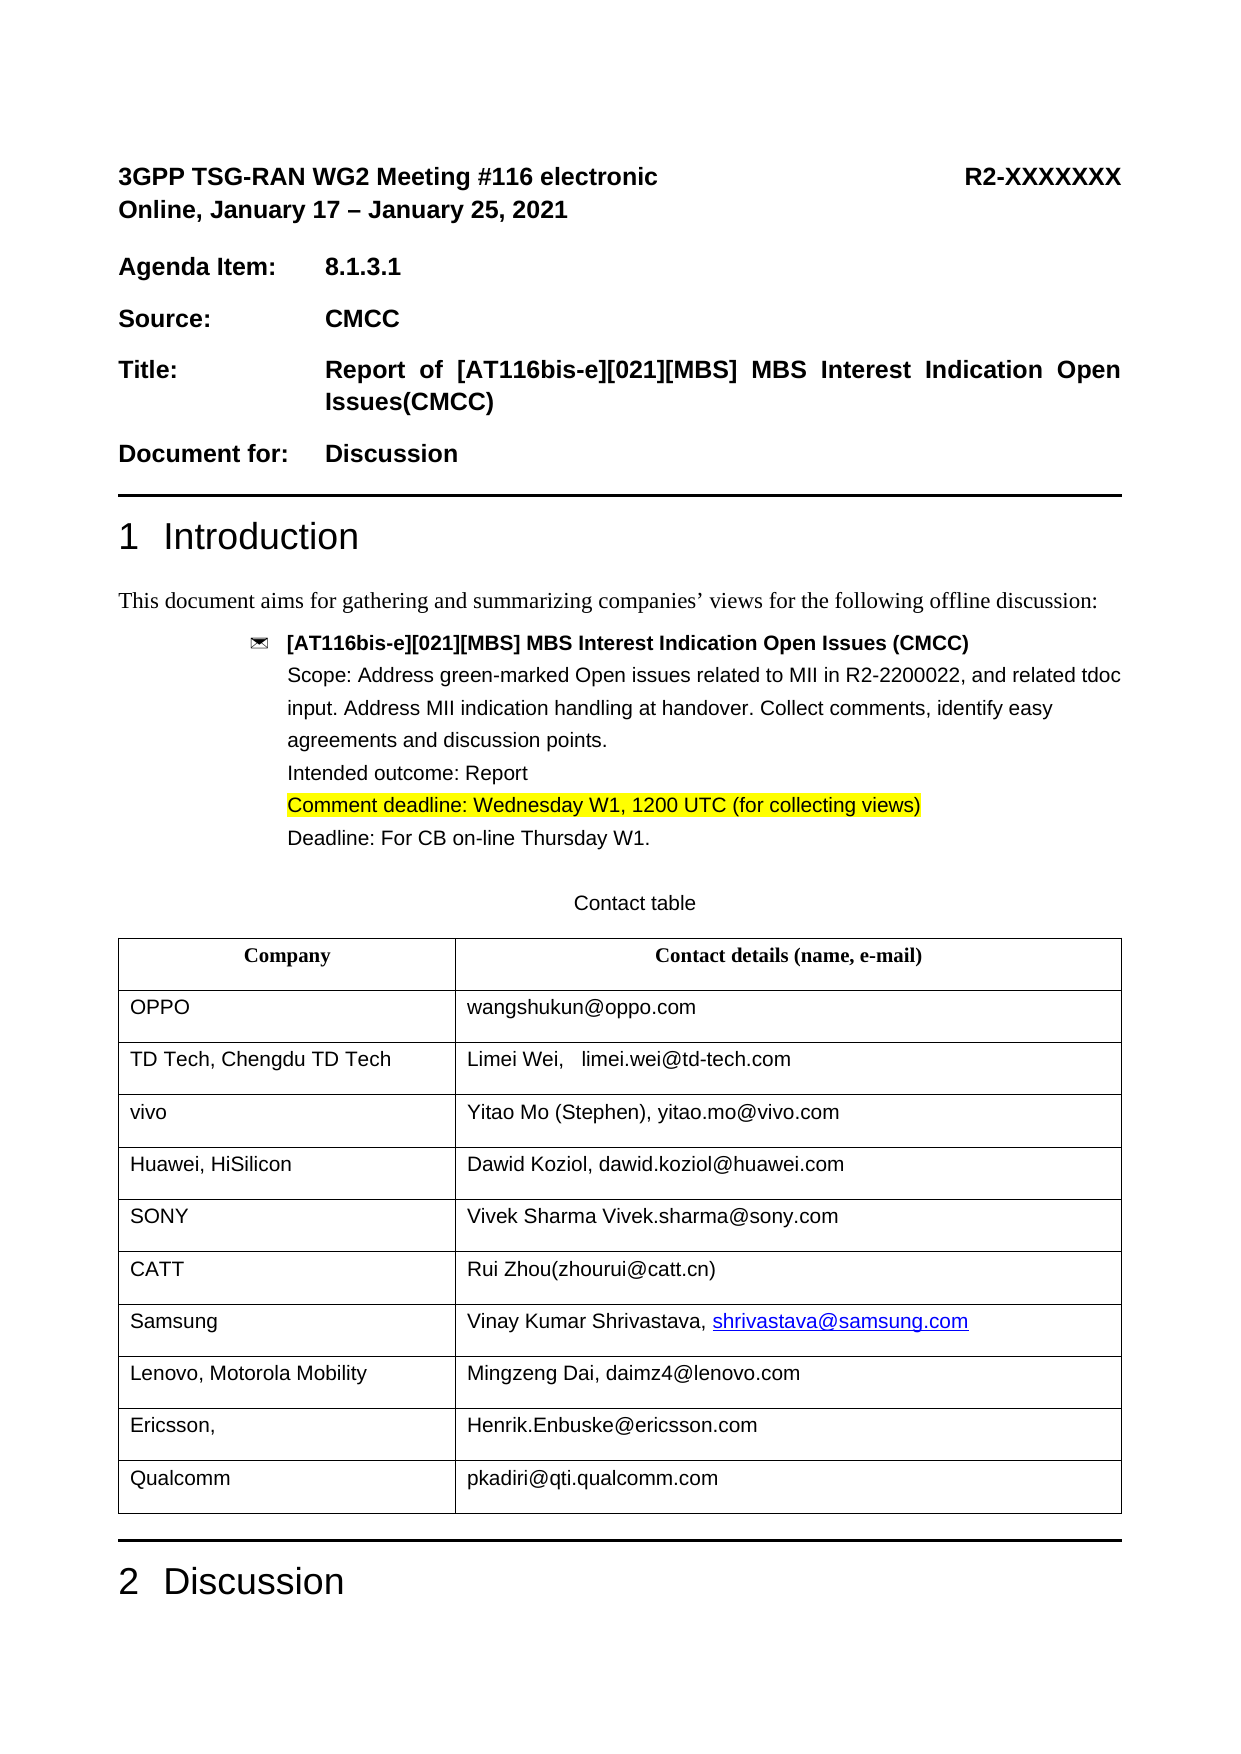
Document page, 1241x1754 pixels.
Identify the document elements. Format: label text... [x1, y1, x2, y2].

text Agenda Item: 8.1.3.1 [118, 250, 1122, 283]
table_cell OPPO [119, 991, 455, 1042]
text Source: CMCC [118, 302, 1122, 334]
text Comment deadline: Wednesday W1, 1200 UTC (for collecting views) [249, 789, 1122, 821]
text [AT116bis-e][021][MBS] MBS Interest Indication Open Issues (CMCC) [249, 626, 1122, 659]
table_cell Henrik.Enbuske@ericsson.com [456, 1409, 1121, 1460]
text Intended outcome: Report [249, 756, 1122, 789]
table_cell Vivek Sharma Vivek.sharma@sony.com [456, 1200, 1121, 1251]
table_cell Vinay Kumar Shrivastava, shrivastava@samsung.com [456, 1305, 1121, 1356]
table_cell Huawei, HiSilicon [119, 1148, 455, 1199]
table_cell pkadiri@qti.qualcomm.com [456, 1461, 1121, 1513]
table_cell Yitao Mo (Stephen), yitao.mo@vivo.com [456, 1095, 1121, 1147]
table_cell Limei Wei, limei.wei@td-tech.com [456, 1043, 1121, 1094]
table_cell Lenovo, Motorola Mobility [119, 1357, 455, 1408]
text This document aims for gathering and summarizing companies’ views for the following offline discussion: [118, 587, 1122, 614]
text Title: Report of [AT116bis-e][021][MBS] MBS Interest Indication Open Issues(CMCC) [118, 353, 1122, 418]
table_cell SONY [119, 1200, 455, 1251]
table_header Contact details (name, e-mail) [456, 939, 1121, 990]
table_cell Dawid Koziol, dawid.koziol@huawei.com [456, 1148, 1121, 1199]
text Document for: Discussion [118, 437, 1122, 469]
table_cell Samsung [119, 1305, 455, 1356]
text Scope: Address green-marked Open issues related to MII in R2-2200022, and related tdoc input. Address MII indication handling at handover. Collect comments, identify easy agreements and discussion points. [249, 659, 1122, 756]
table_cell TD Tech, Chengdu TD Tech [119, 1043, 455, 1094]
table_cell vivo [119, 1095, 455, 1147]
table_header Company [119, 939, 455, 990]
text Deadline: For CB on-line Thursday W1. [249, 821, 1122, 854]
subtitle Introduction [118, 497, 1122, 568]
table_cell Mingzeng Dai, daimz4@lenovo.com [456, 1357, 1121, 1408]
table_cell CATT [119, 1252, 455, 1303]
table_cell Qualcomm [119, 1461, 455, 1513]
text 3GPP TSG-RAN WG2 Meeting #116 electronic R2-XXXXXXX Online, January 17 – January 25, 2021 [118, 160, 1122, 225]
table_cell wangshukun@oppo.com [456, 991, 1121, 1042]
subtitle Discussion [118, 1542, 1122, 1613]
table_cell Rui Zhou(zhourui@catt.cn) [456, 1252, 1121, 1303]
text Contact table [148, 886, 1122, 919]
table_cell Ericsson, [119, 1409, 455, 1460]
